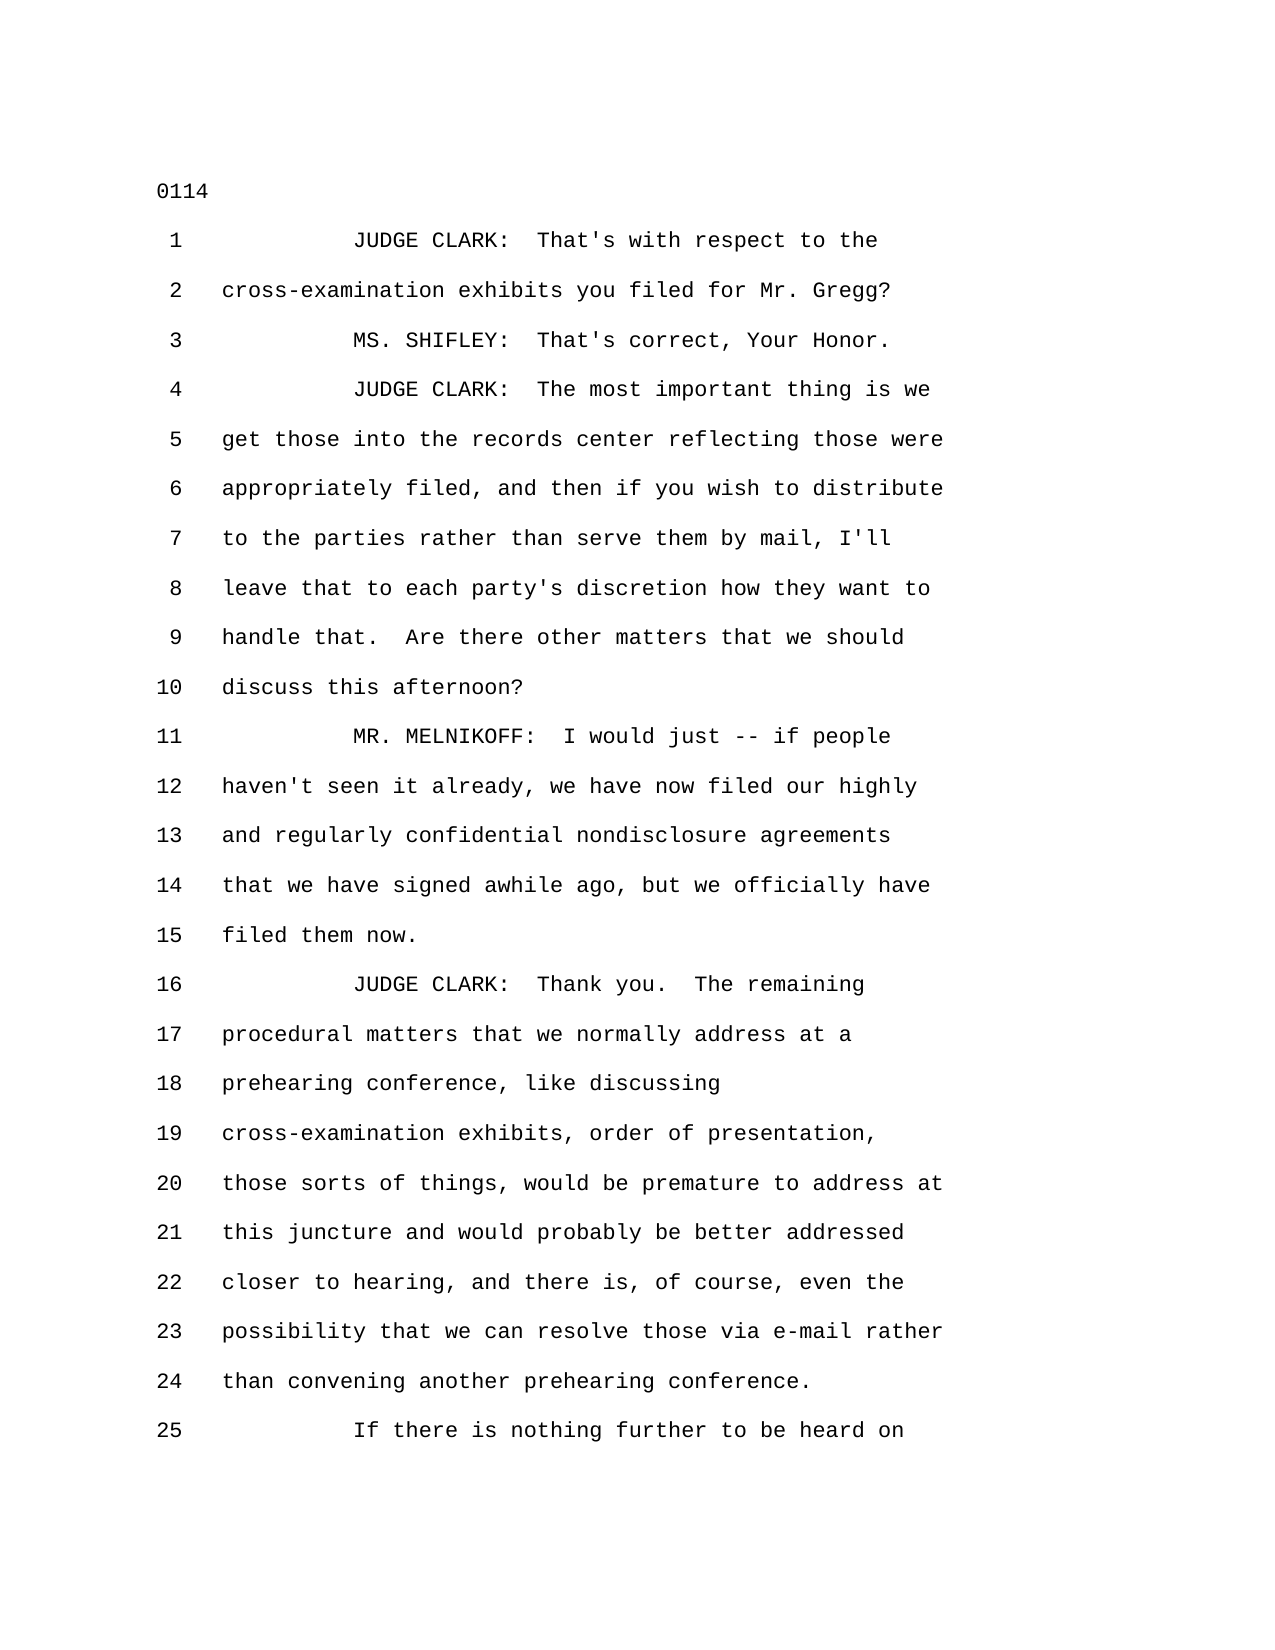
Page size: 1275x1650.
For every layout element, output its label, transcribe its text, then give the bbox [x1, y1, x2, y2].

text 4 JUDGE CLARK: The most important thing is we [156, 378, 1119, 403]
text 16 JUDGE CLARK: Thank you. The remaining [156, 973, 1119, 998]
text 1 JUDGE CLARK: That's with respect to the [156, 229, 1119, 254]
text 15 filed them now. [156, 924, 1119, 948]
text 9 handle that. Are there other matters that we should [156, 626, 1119, 651]
text 7 to the parties rather than serve them by mail, I'll [156, 527, 1119, 552]
text 20 those sorts of things, would be premature to address at [156, 1172, 1119, 1196]
text 18 prehearing conference, like discussing [156, 1072, 1119, 1097]
text 22 closer to hearing, and there is, of course, even the [156, 1271, 1119, 1296]
text 5 get those into the records center reflecting those were [156, 428, 1119, 453]
text 13 and regularly confidential nondisclosure agreements [156, 824, 1119, 849]
text 2 cross-examination exhibits you filed for Mr. Gregg? [156, 279, 1119, 304]
text 25 If there is nothing further to be heard on [156, 1419, 1119, 1444]
text 21 this juncture and would probably be better addressed [156, 1221, 1119, 1246]
text 23 possibility that we can resolve those via e-mail rather [156, 1320, 1119, 1345]
text 12 haven't seen it already, we have now filed our highly [156, 775, 1119, 800]
text 10 discuss this afternoon? [156, 676, 1119, 701]
text 8 leave that to each party's discretion how they want to [156, 577, 1119, 601]
text 17 procedural matters that we normally address at a [156, 1023, 1119, 1048]
text 14 that we have signed awhile ago, but we officially have [156, 874, 1119, 899]
text 0114 [156, 180, 1119, 205]
text 6 appropriately filed, and then if you wish to distribute [156, 477, 1119, 502]
text 24 than convening another prehearing conference. [156, 1370, 1119, 1395]
text 11 MR. MELNIKOFF: I would just -- if people [156, 725, 1119, 750]
text 19 cross-examination exhibits, order of presentation, [156, 1122, 1119, 1147]
text 3 MS. SHIFLEY: That's correct, Your Honor. [156, 329, 1119, 353]
